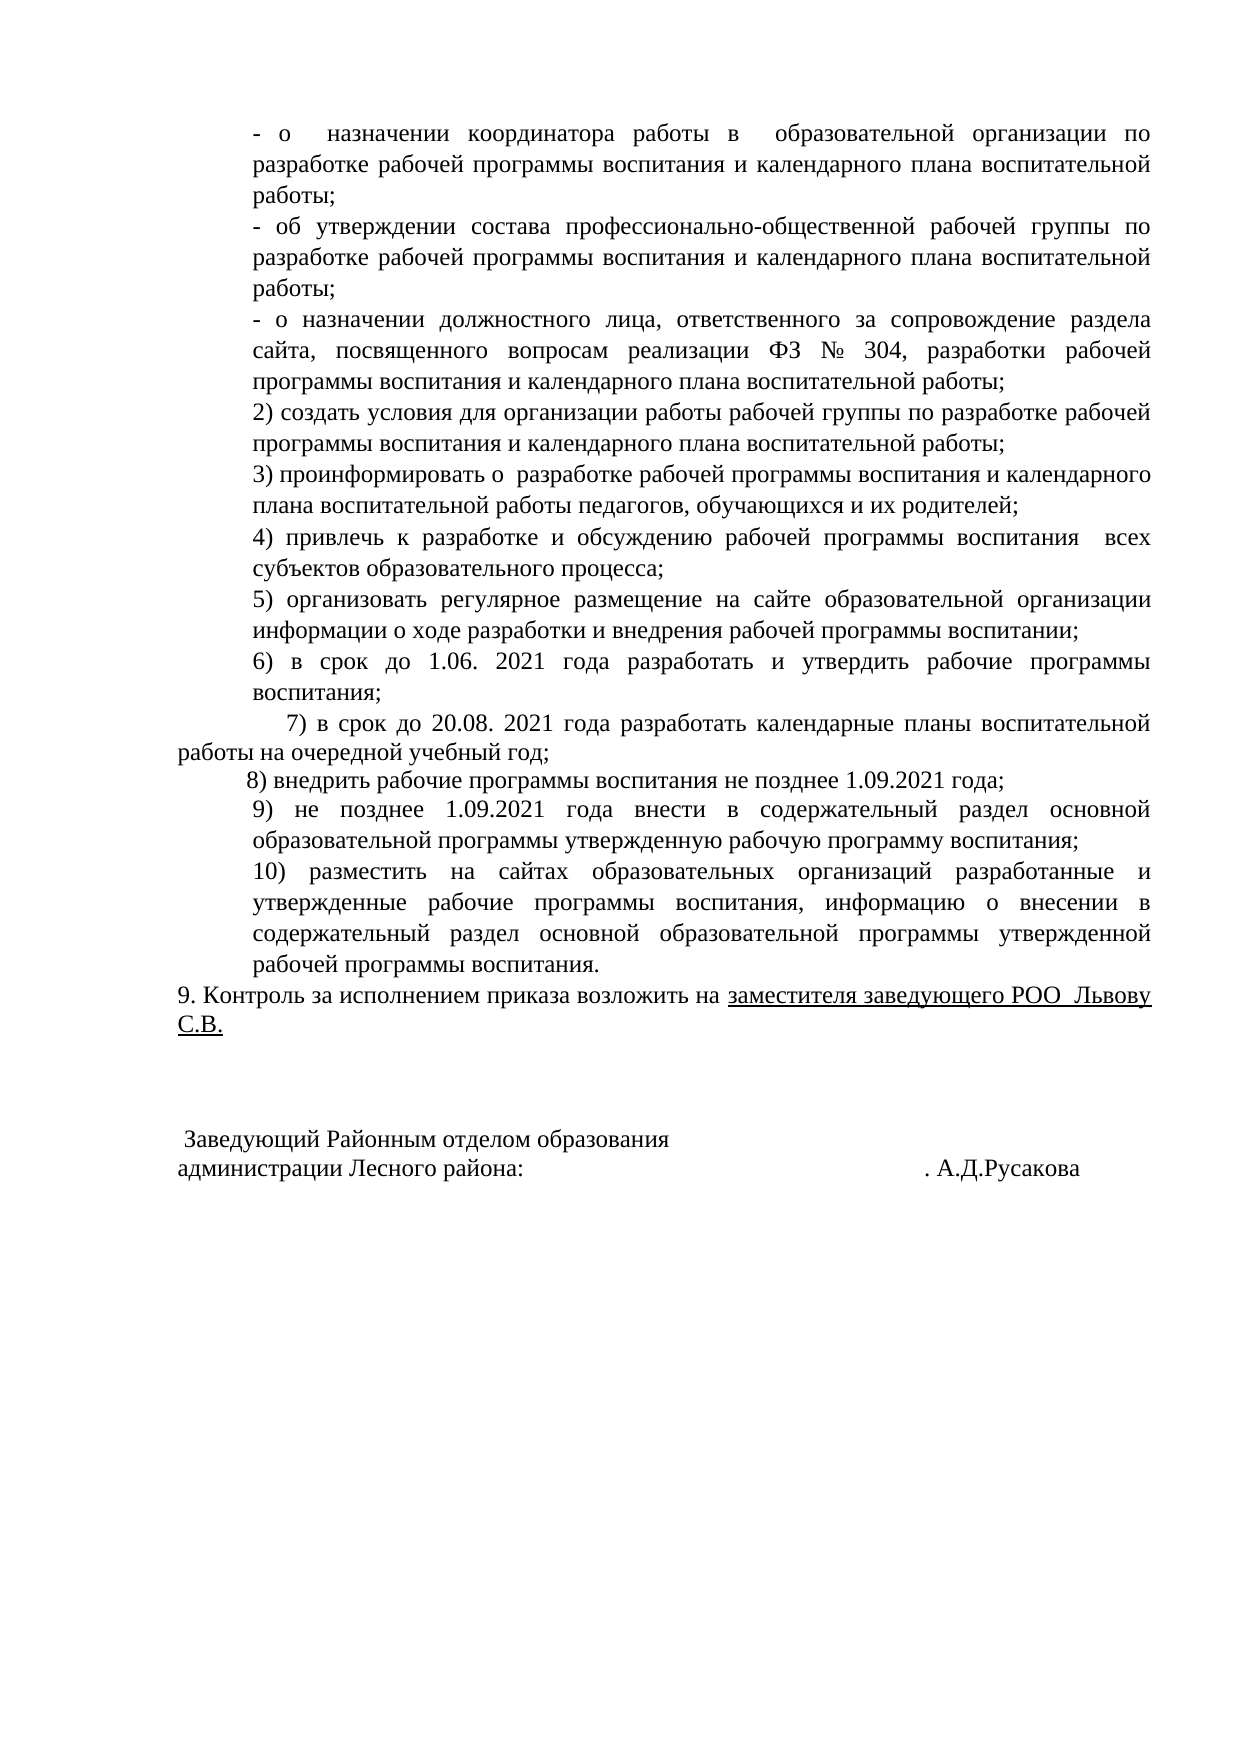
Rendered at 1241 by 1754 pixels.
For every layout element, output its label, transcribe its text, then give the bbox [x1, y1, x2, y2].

list - о назначении координатора работы в образовательной организации по разработке рабочей программы воспитания и календарного плана воспитательной работы; [252, 118, 1152, 209]
text администрации Лесного района: . А.Д.Русакова [177, 1153, 1152, 1182]
list 10) разместить на сайтах образовательных организаций разработанные и утвержденные рабочие программы воспитания, информацию о внесении в содержательный раздел основной образовательной программы утвержденной рабочей программы воспитания. [252, 856, 1152, 978]
text 7) в срок до 20.08. 2021 года разработать календарные планы воспитательной работы на очередной учебный год; [177, 708, 1152, 765]
text Заведующий Районным отделом образования [177, 1124, 1152, 1153]
list 9) не позднее 1.09.2021 года внести в содержательный раздел основной образовательной программы утвержденную рабочую программу воспитания; [252, 794, 1152, 854]
list 4) привлечь к разработке и обсуждению рабочей программы воспитания всех субъектов образовательного процесса; [252, 522, 1152, 581]
list - о назначении должностного лица, ответственного за сопровождение раздела сайта, посвященного вопросам реализации ФЗ № 304, разработки рабочей программы воспитания и календарного плана воспитательной работы; [252, 304, 1152, 395]
text 8) внедрить рабочие программы воспитания не позднее 1.09.2021 года; [177, 765, 1152, 794]
list - об утверждении состава профессионально-общественной рабочей группы по разработке рабочей программы воспитания и календарного плана воспитательной работы; [252, 211, 1152, 302]
list 5) организовать регулярное размещение на сайте образовательной организации информации о ходе разработки и внедрения рабочей программы воспитании; [252, 584, 1152, 643]
list 3) проинформировать о разработке рабочей программы воспитания и календарного плана воспитательной работы педагогов, обучающихся и их родителей; [252, 459, 1152, 519]
text 9. Контроль за исполнением приказа возложить на заместителя заведующего РОО Львову С.В. [177, 980, 1152, 1038]
list 6) в срок до 1.06. 2021 года разработать и утвердить рабочие программы воспитания; [252, 646, 1152, 706]
list 2) создать условия для организации работы рабочей группы по разработке рабочей программы воспитания и календарного плана воспитательной работы; [252, 397, 1152, 457]
